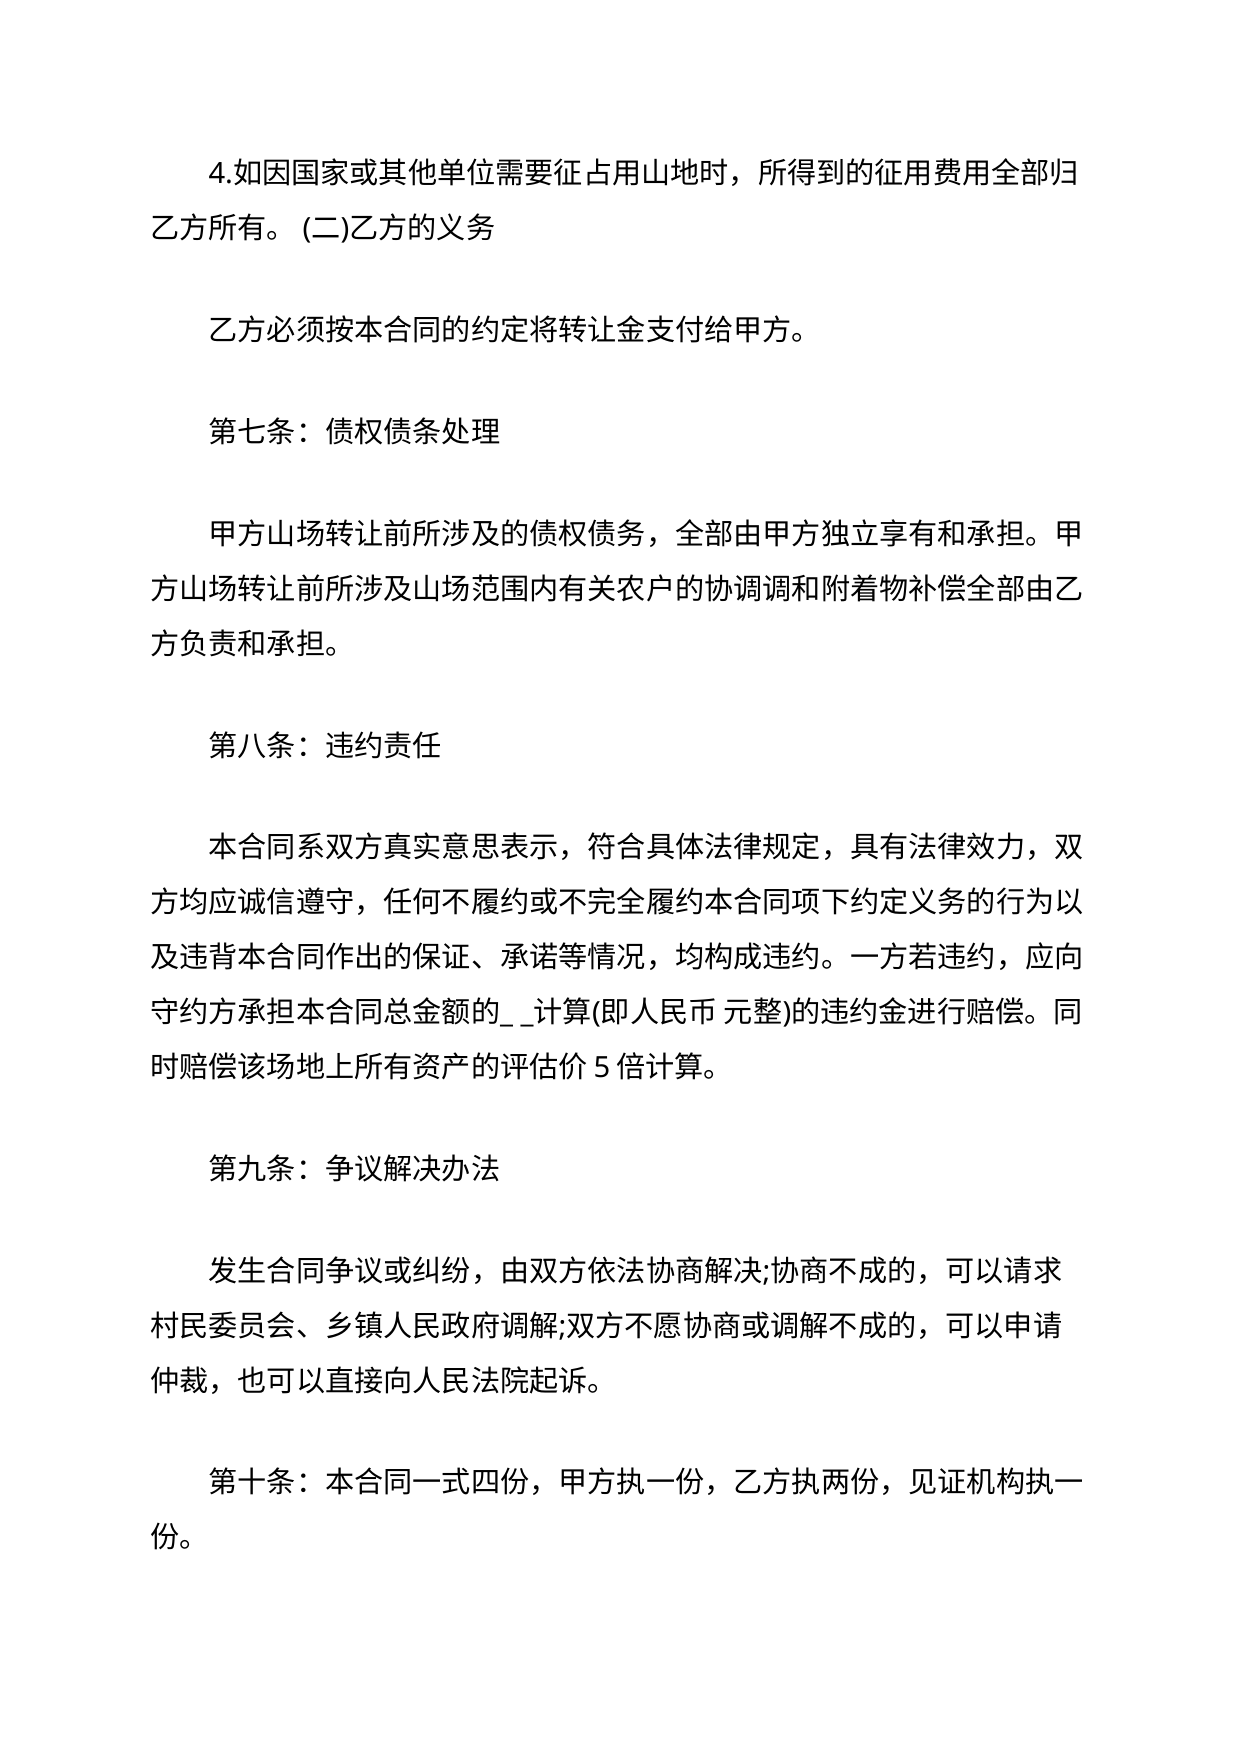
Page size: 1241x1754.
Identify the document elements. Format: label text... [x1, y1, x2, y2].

text 第九条：争议解决办法 [150, 1146, 1090, 1188]
text 4.如因国家或其他单位需要征占用山地时，所得到的征用费用全部归乙方所有。 (二)乙方的义务 [150, 150, 1090, 247]
text 第十条：本合同一式四份，甲方执一份，乙方执两份，见证机构执一份。 [150, 1459, 1090, 1556]
text 甲方山场转让前所涉及的债权债务，全部由甲方独立享有和承担。甲方山场转让前所涉及山场范围内有关农户的协调调和附着物补偿全部由乙方负责和承担。 [150, 511, 1090, 663]
text 第八条：违约责任 [150, 722, 1090, 764]
text 第七条：债权债条处理 [150, 409, 1090, 451]
text 本合同系双方真实意思表示，符合具体法律规定，具有法律效力，双方均应诚信遵守，任何不履约或不完全履约本合同项下约定义务的行为以及违背本合同作出的保证、承诺等情况，均构成违约。一方若违约，应向守约方承担本合同总金额的_ _计算(即人民币 元整)的违约金进行赔偿。同时赔偿该场地上所有资产的评估价5倍计算。 [150, 824, 1090, 1086]
text 乙方必须按本合同的约定将转让金支付给甲方。 [150, 307, 1090, 349]
text 发生合同争议或纠纷，由双方依法协商解决;协商不成的，可以请求村民委员会、乡镇人民政府调解;双方不愿协商或调解不成的，可以申请仲裁，也可以直接向人民法院起诉。 [150, 1247, 1090, 1399]
